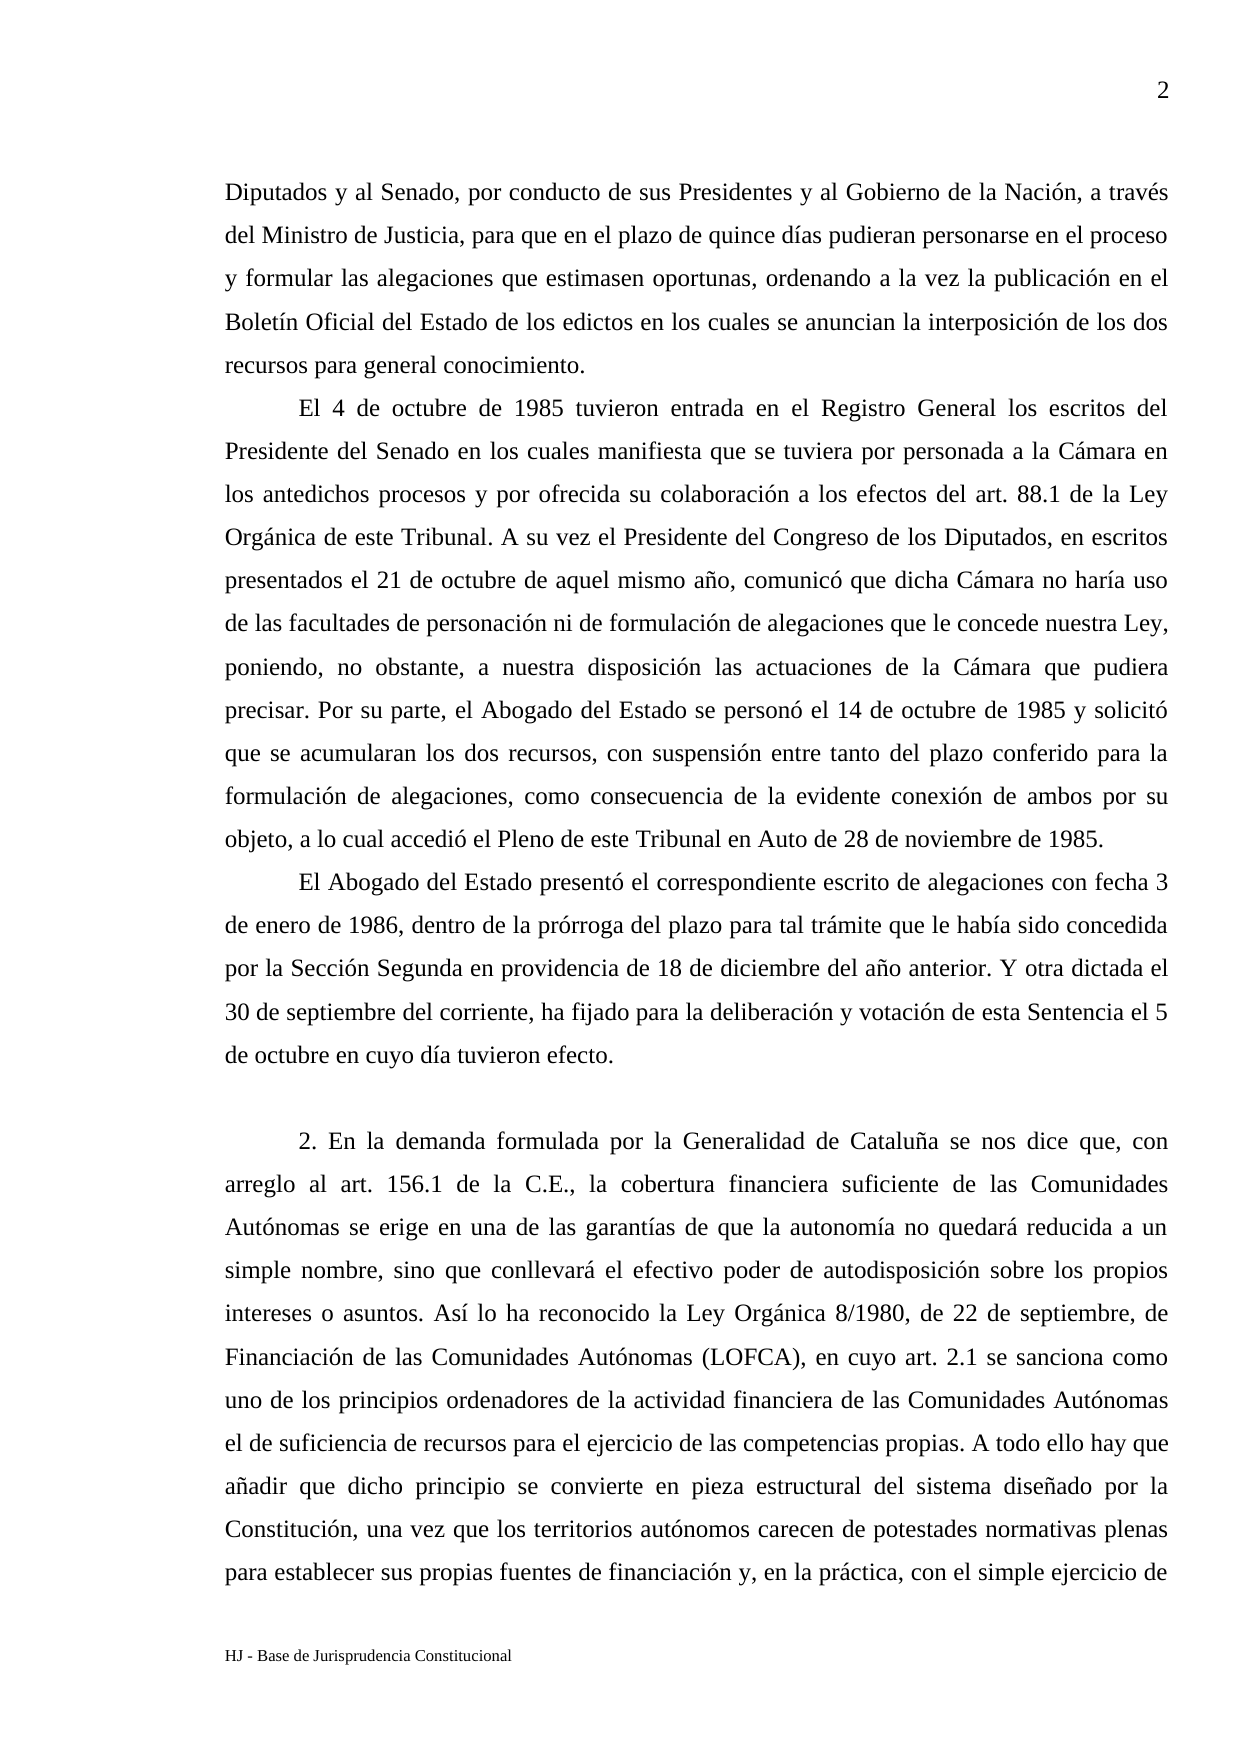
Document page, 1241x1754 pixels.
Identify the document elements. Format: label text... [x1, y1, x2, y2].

text El 4 de octubre de 1985 tuvieron entrada en el Registro General los escritos del Presidente del Senado en los cuales manifiesta que se tuviera por personada a la Cámara en los antedichos procesos y por ofrecida su colaboración a los efectos del art. 88.1 de la Ley Orgánica de este Tribunal. A su vez el Presidente del Congreso de los Diputados, en escritos presentados el 21 de octubre de aquel mismo año, comunicó que dicha Cámara no haría uso de las facultades de personación ni de formulación de alegaciones que le concede nuestra Ley, poniendo, no obstante, a nuestra disposición las actuaciones de la Cámara que pudiera precisar. Por su parte, el Abogado del Estado se personó el 14 de octubre de 1985 y solicitó que se acumularan los dos recursos, con suspensión entre tanto del plazo conferido para la formulación de alegaciones, como consecuencia de la evidente conexión de ambos por su objeto, a lo cual accedió el Pleno de este Tribunal en Auto de 28 de noviembre de 1985. [224, 393, 1169, 853]
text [224, 177, 1169, 378]
text El Abogado del Estado presentó el correspondiente escrito de alegaciones con fecha 3 de enero de 1986, dentro de la prórroga del plazo para tal trámite que le había sido concedida por la Sección Segunda en providencia de 18 de diciembre del año anterior. Y otra dictada el 30 de septiembre del corriente, ha fijado para la deliberación y votación de esta Sentencia el 5 de octubre en cuyo día tuvieron efecto. [224, 867, 1169, 1068]
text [224, 1126, 1169, 1586]
